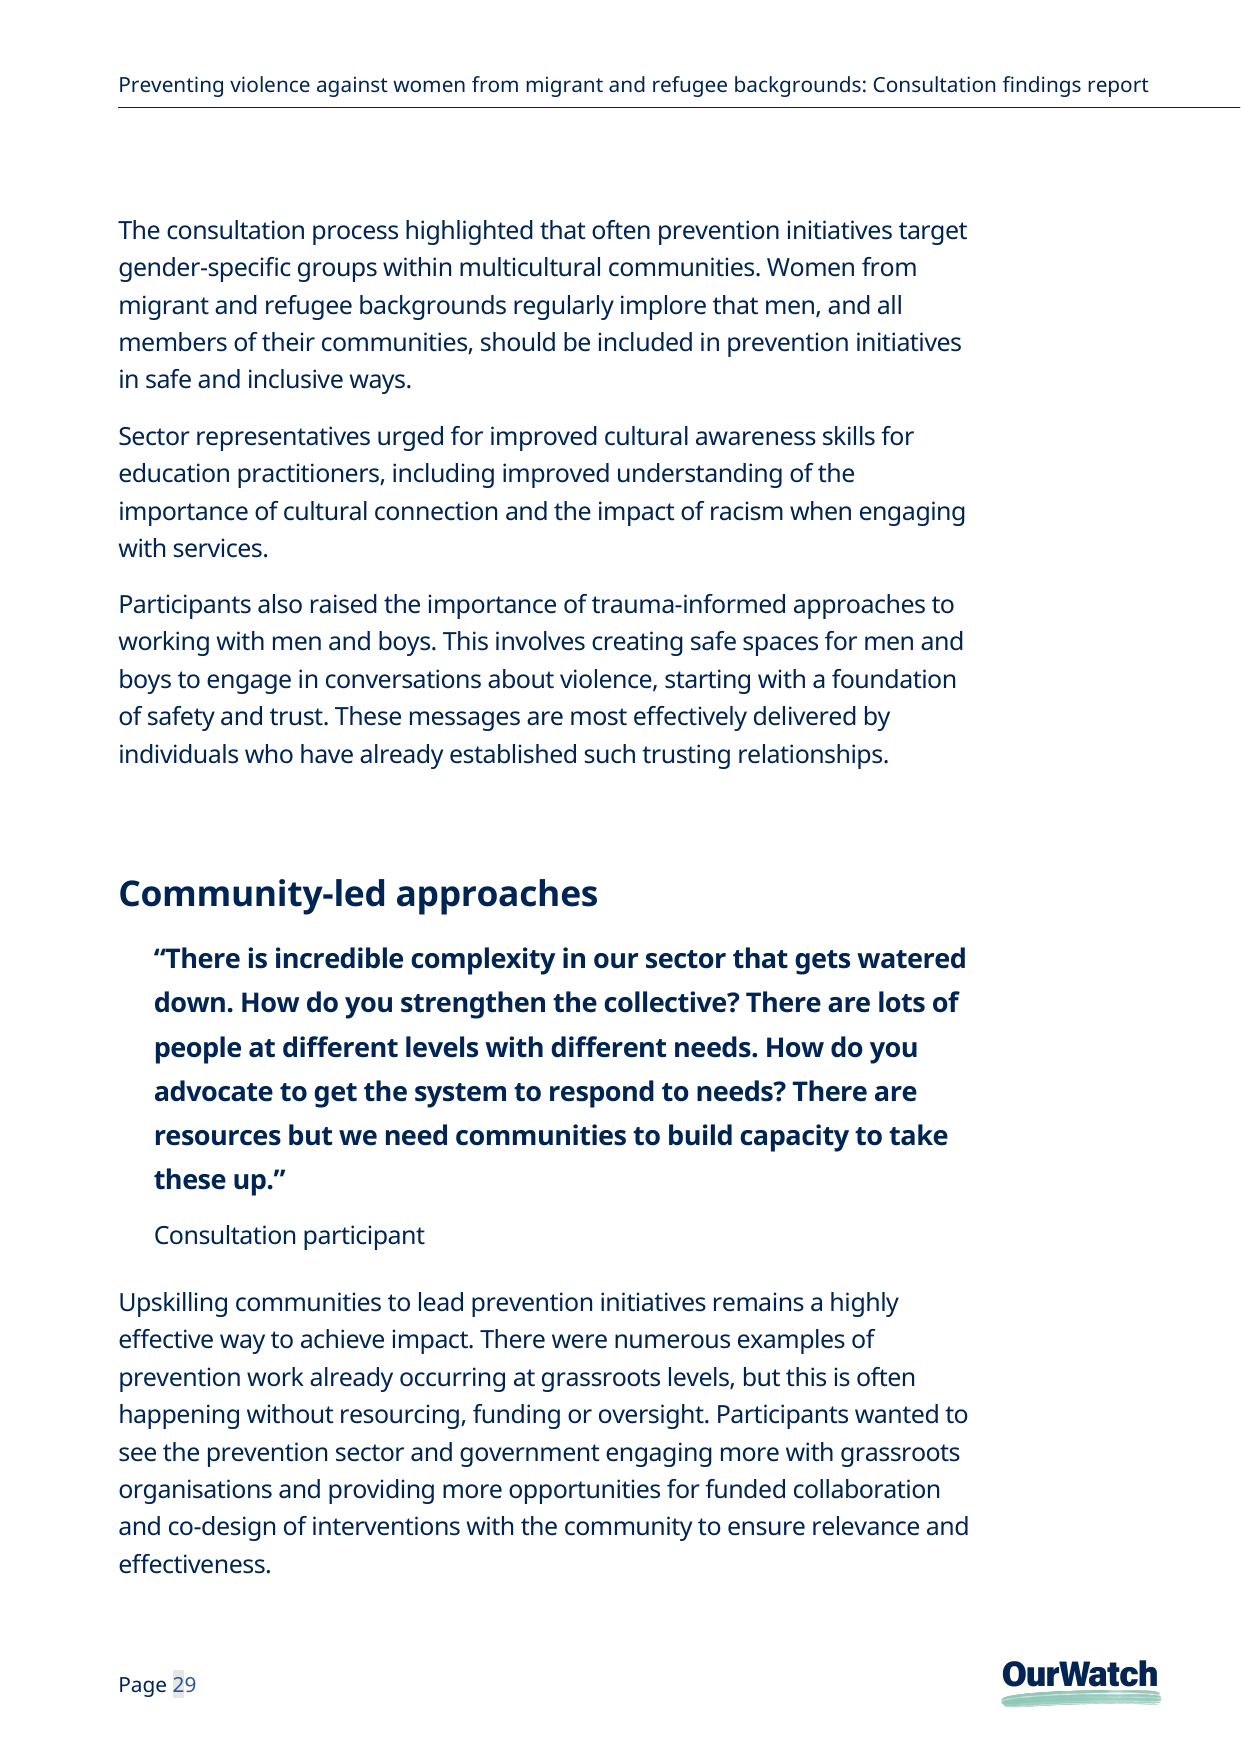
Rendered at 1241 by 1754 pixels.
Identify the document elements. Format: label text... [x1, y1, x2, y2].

text The consultation process highlighted that often prevention initiatives target gender-specific groups within multicultural communities. Women from migrant and refugee backgrounds regularly implore that men, and all members of their communities, should be included in prevention initiatives in safe and inclusive ways. [118, 213, 974, 396]
text Participants also raised the importance of trauma-informed approaches to working with men and boys. This involves creating safe spaces for men and boys to engage in conversations about violence, starting with a foundation of safety and trust. These messages are most effectively delivered by individuals who have already established such trusting relationships. [118, 587, 974, 770]
subtitle Community-led approaches [118, 871, 974, 915]
picture [978, 1637, 1182, 1732]
text Upskilling communities to lead prevention initiatives remains a highly effective way to achieve impact. There were numerous examples of prevention work already occurring at grassroots levels, but this is often happening without resourcing, funding or oversight. Participants wanted to see the prevention sector and government engaging more with grassroots organisations and providing more opportunities for funded collaboration and co-design of interventions with the community to ensure relevance and effectiveness. [118, 1285, 974, 1581]
text Sector representatives urged for improved cultural awareness skills for education practitioners, including improved understanding of the importance of cultural connection and the impact of racism when engaging with services. [118, 418, 974, 564]
text “There is incredible complexity in our sector that gets watered down. How do you strengthen the collective? There are lots of people at different levels with different needs. How do you advocate to get the system to respond to needs? There are resources but we need communities to build capacity to take these up.” [153, 940, 974, 1197]
text Consultation participant [153, 1217, 974, 1251]
